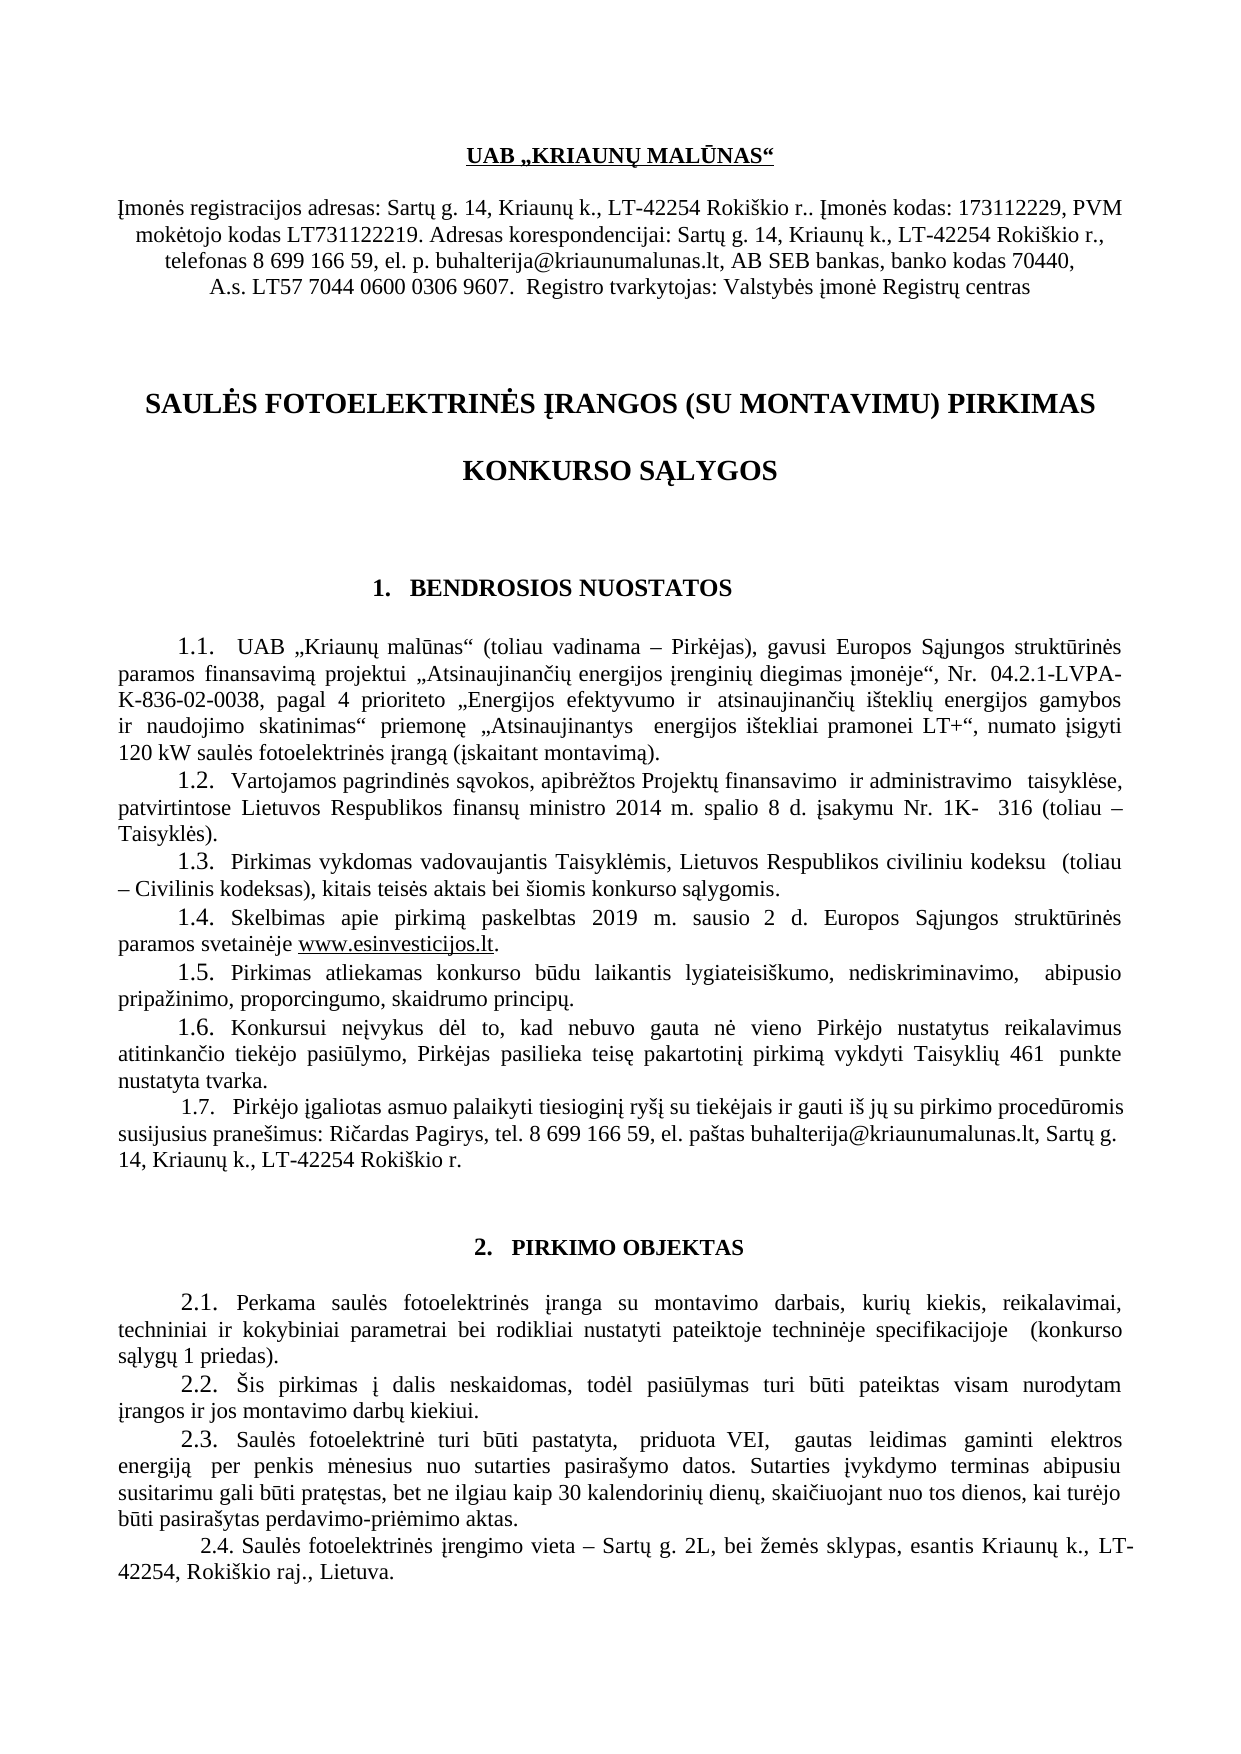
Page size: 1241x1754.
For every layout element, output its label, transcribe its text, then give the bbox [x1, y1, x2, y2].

list Vartojamos pagrindinės sąvokos, apibrėžtos Projektų finansavimo ir administravimo taisyklėse, patvirtintose Lietuvos Respublikos finansų ministro 2014 m. spalio 8 d. įsakymu Nr. 1K- 316 (toliau – Taisyklės). [118, 765, 1123, 846]
list Konkursui neįvykus dėl to, kad nebuvo gauta nė vieno Pirkėjo nustatytus reikalavimus atitinkančio tiekėjo pasiūlymo, Pirkėjas pasilieka teisę pakartotinį pirkimą vykdyti Taisyklių 461 punkte nustatyta tvarka. [118, 1012, 1122, 1093]
text UAB „KRIAUNŲ MALŪNAS“ [106, 142, 1134, 168]
list UAB „Kriaunų malūnas“ (toliau vadinama – Pirkėjas), gavusi Europos Sąjungos struktūrinės paramos finansavimą projektui „Atsinaujinančių energijos įrenginių diegimas įmonėje“, Nr. 04.2.1-LVPA-K-836-02-0038, pagal 4 prioriteto „Energijos efektyvumo ir atsinaujinančių išteklių energijos gamybos ir naudojimo skatinimas“ priemonę „Atsinaujinantys energijos ištekliai pramonei LT+“, numato įsigyti 120 kW saulės fotoelektrinės įrangą (įskaitant montavimą). [118, 631, 1122, 765]
list Saulės fotoelektrinė turi būti pastatyta, priduota VEI, gautas leidimas gaminti elektros energiją per penkis mėnesius nuo sutarties pasirašymo datos. Sutarties įvykdymo terminas abipusiu susitarimu gali būti pratęstas, bet ne ilgiau kaip 30 kalendorinių dienų, skaičiuojant nuo tos dienos, kai turėjo būti pasirašytas perdavimo-priėmimo aktas. [118, 1424, 1122, 1532]
list Šis pirkimas į dalis neskaidomas, todėl pasiūlymas turi būti pateiktas visam nurodytam įrangos ir jos montavimo darbų kiekiui. [118, 1369, 1121, 1424]
list Pirkimas atliekamas konkurso būdu laikantis lygiateisiškumo, nediskriminavimo, abipusio pripažinimo, proporcingumo, skaidrumo principų. [118, 957, 1122, 1012]
subtitle SAULĖS FOTOELEKTRINĖS ĮRANGOS (SU MONTAVIMU) PIRKIMAS KONKURSO SĄLYGOS [141, 386, 1099, 486]
list Perkama saulės fotoelektrinės įranga su montavimo darbais, kurių kiekis, reikalavimai, techniniai ir kokybiniai parametrai bei rodikliai nustatyti pateiktoje techninėje specifikacijoje (konkurso sąlygų 1 priedas). [118, 1287, 1122, 1369]
text 2.4. Saulės fotoelektrinės įrengimo vieta – Sartų g. 2L, bei žemės sklypas, esantis Kriaunų k., LT-42254, Rokiškio raj., Lietuva. [118, 1532, 1134, 1584]
list 1.7. Pirkėjo įgaliotas asmuo palaikyti tiesioginį ryšį su tiekėjais ir gauti iš jų su pirkimo procedūromis susijusius pranešimus: Ričardas Pagirys, tel. 8 699 166 59, el. paštas buhalterija@kriaunumalunas.lt, Sartų g. 14, Kriaunų k., LT-42254 Rokiškio r. [118, 1093, 1134, 1172]
text Įmonės registracijos adresas: Sartų g. 14, Kriaunų k., LT-42254 Rokiškio r.. Įmonės kodas: 173112229, PVM mokėtojo kodas LT731122219. Adresas korespondencijai: Sartų g. 14, Kriaunų k., LT-42254 Rokiškio r., telefonas 8 699 166 59, el. p. buhalterija@kriaunumalunas.lt, AB SEB bankas, banko kodas 70440, A.s. LT57 7044 0600 0306 9607. Registro tvarkytojas: Valstybės įmonė Registrų centras [106, 194, 1134, 300]
subtitle PIRKIMO OBJEKTAS [474, 1232, 1134, 1261]
subtitle BENDROSIOS NUOSTATOS [372, 573, 1134, 602]
list Pirkimas vykdomas vadovaujantis Taisyklėmis, Lietuvos Respublikos civiliniu kodeksu (toliau – Civilinis kodeksas), kitais teisės aktais bei šiomis konkurso sąlygomis. [118, 846, 1122, 902]
list Skelbimas apie pirkimą paskelbtas 2019 m. sausio 2 d. Europos Sąjungos struktūrinės paramos svetainėje www.esinvesticijos.lt. [118, 902, 1122, 957]
